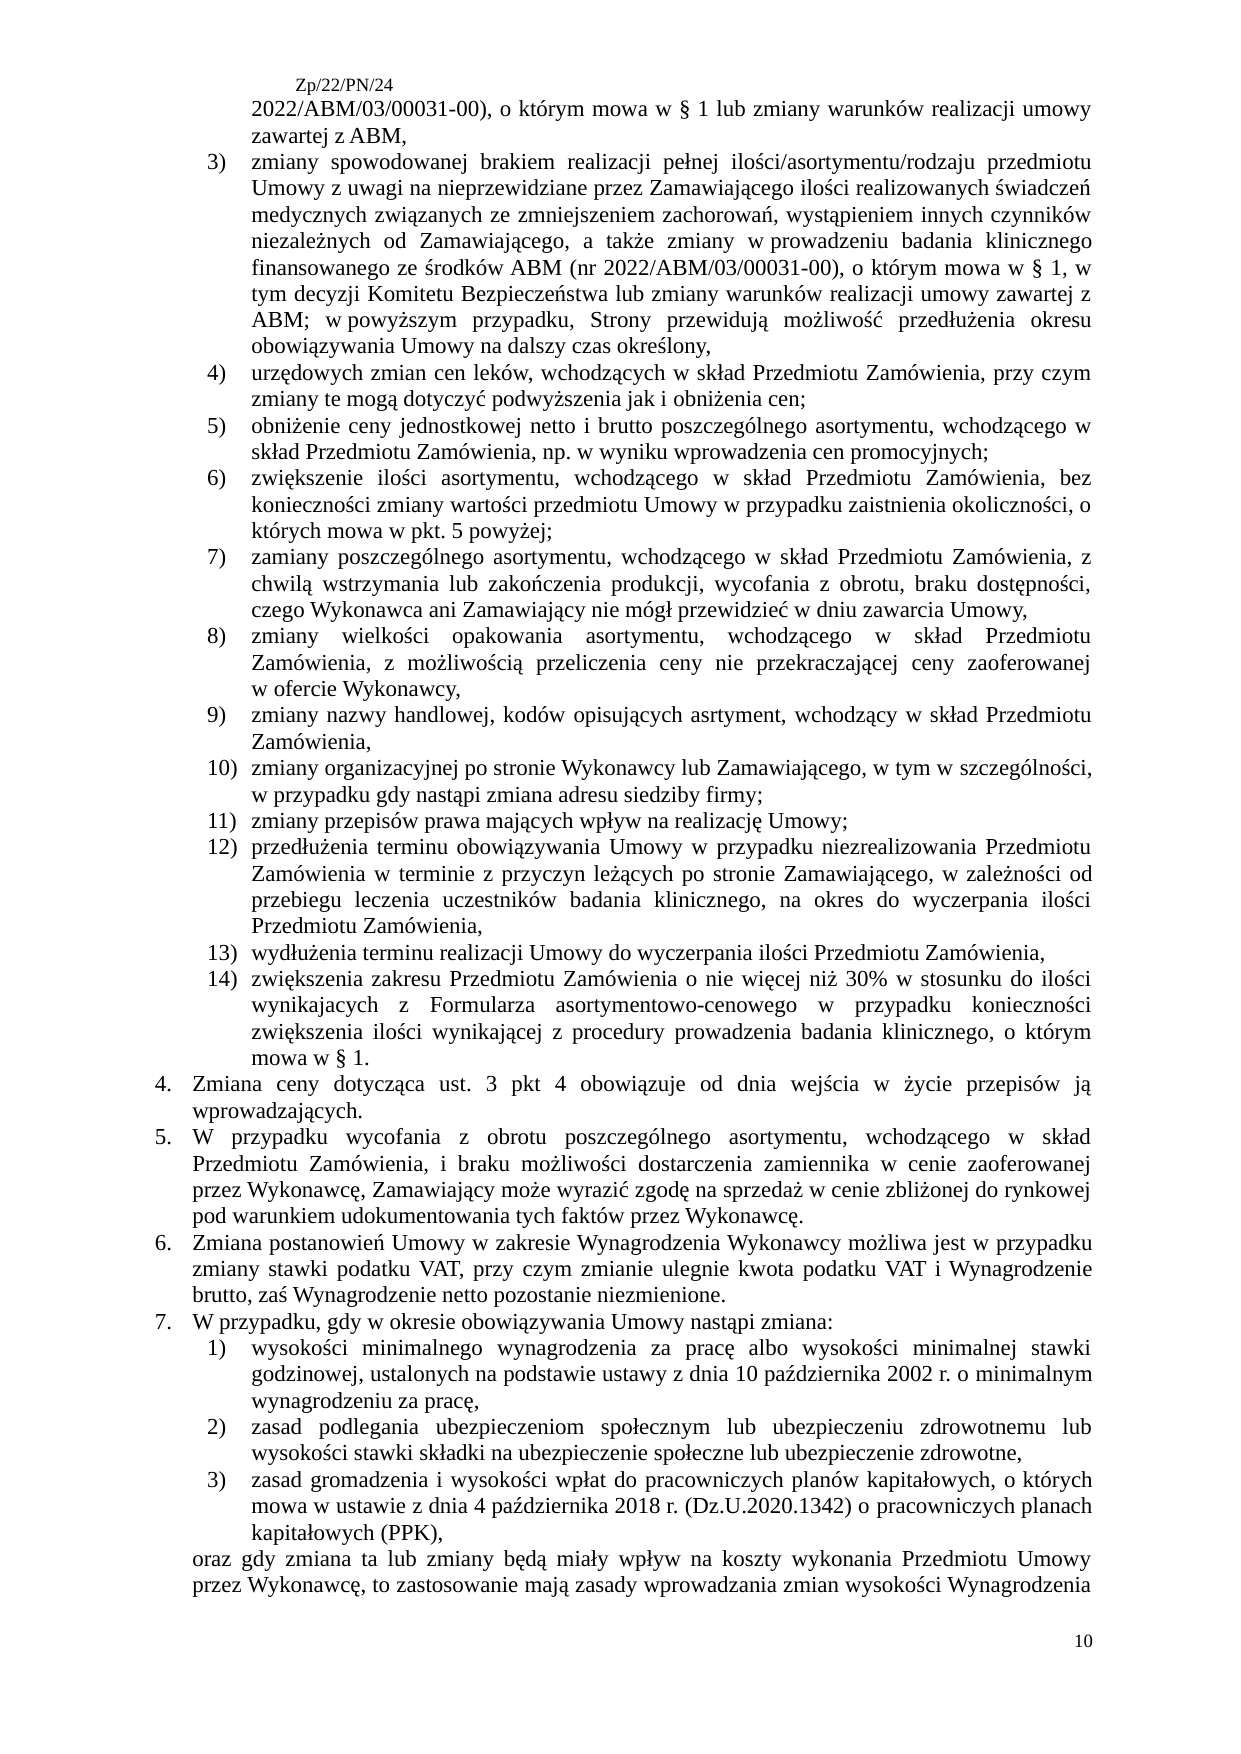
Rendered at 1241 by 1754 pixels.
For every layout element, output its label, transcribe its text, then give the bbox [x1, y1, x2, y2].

list W przypadku, gdy w okresie obowiązywania Umowy nastąpi zmiana: [154, 1308, 1092, 1334]
list zwiększenie ilości asortymentu, wchodzącego w skład Przedmiotu Zamówienia, bez konieczności zmiany wartości przedmiotu Umowy w przypadku zaistnienia okoliczności, o których mowa w pkt. 5 powyżej; [207, 464, 1092, 543]
list W przypadku wycofania z obrotu poszczególnego asortymentu, wchodzącego w skład Przedmiotu Zamówienia, i braku możliwości dostarczenia zamiennika w cenie zaoferowanej przez Wykonawcę, Zamawiający może wyrazić zgodę na sprzedaż w cenie zbliżonej do rynkowej pod warunkiem udokumentowania tych faktów przez Wykonawcę. [154, 1123, 1092, 1229]
list urzędowych zmian cen leków, wchodzących w skład Przedmiotu Zamówienia, przy czym zmiany te mogą dotyczyć podwyższenia jak i obniżenia cen; [207, 359, 1092, 412]
list Zmiana ceny dotycząca ust. 3 pkt 4 obowiązuje od dnia wejścia w życie przepisów ją wprowadzających. [154, 1071, 1092, 1123]
list wysokości minimalnego wynagrodzenia za pracę albo wysokości minimalnej stawki godzinowej, ustalonych na podstawie ustawy z dnia 10 października 2002 r. o minimalnym wynagrodzeniu za pracę, [207, 1334, 1092, 1413]
list obniżenie ceny jednostkowej netto i brutto poszczególnego asortymentu, wchodzącego w skład Przedmiotu Zamówienia, np. w wyniku wprowadzenia cen promocyjnych; [207, 412, 1092, 464]
list zmiany spowodowanej brakiem realizacji pełnej ilości/asortymentu/rodzaju przedmiotu Umowy z uwagi na nieprzewidziane przez Zamawiającego ilości realizowanych świadczeń medycznych związanych ze zmniejszeniem zachorowań, wystąpieniem innych czynników niezależnych od Zamawiającego, a także zmiany w prowadzeniu badania klinicznego finansowanego ze środków ABM (nr 2022/ABM/03/00031-00), o którym mowa w § 1, w tym decyzji Komitetu Bezpieczeństwa lub zmiany warunków realizacji umowy zawartej z ABM; w powyższym przypadku, Strony przewidują możliwość przedłużenia okresu obowiązywania Umowy na dalszy czas określony, [207, 148, 1092, 359]
list przedłużenia terminu obowiązywania Umowy w przypadku niezrealizowania Przedmiotu Zamówienia w terminie z przyczyn leżących po stronie Zamawiającego, w zależności od przebiegu leczenia uczestników badania klinicznego, na okres do wyczerpania ilości Przedmiotu Zamówienia, [207, 833, 1092, 939]
list zmiany wielkości opakowania asortymentu, wchodzącego w skład Przedmiotu Zamówienia, z możliwością przeliczenia ceny nie przekraczającej ceny zaoferowanej w ofercie Wykonawcy, [207, 622, 1092, 702]
list zwiększenia zakresu Przedmiotu Zamówienia o nie więcej niż 30% w stosunku do ilości wynikajacych z Formularza asortymentowo-cenowego w przypadku konieczności zwiększenia ilości wynikającej z procedury prowadzenia badania klinicznego, o którym mowa w § 1. [207, 965, 1092, 1071]
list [207, 95, 1092, 148]
list zmiany nazwy handlowej, kodów opisujących asrtyment, wchodzący w skład Przedmiotu Zamówienia, [207, 702, 1092, 754]
list zmiany organizacyjnej po stronie Wykonawcy lub Zamawiającego, w tym w szczególności, w przypadku gdy nastąpi zmiana adresu siedziby firmy; [207, 754, 1092, 807]
list zasad gromadzenia i wysokości wpłat do pracowniczych planów kapitałowych, o których mowa w ustawie z dnia 4 października 2018 r. (Dz.U.2020.1342) o pracowniczych planach kapitałowych (PPK), [207, 1466, 1092, 1545]
list zamiany poszczególnego asortymentu, wchodzącego w skład Przedmiotu Zamówienia, z chwilą wstrzymania lub zakończenia produkcji, wycofania z obrotu, braku dostępności, czego Wykonawca ani Zamawiający nie mógł przewidzieć w dniu zawarcia Umowy, [207, 543, 1092, 622]
list zasad podlegania ubezpieczeniom społecznym lub ubezpieczeniu zdrowotnemu lub wysokości stawki składki na ubezpieczenie społeczne lub ubezpieczenie zdrowotne, [207, 1413, 1092, 1466]
list wydłużenia terminu realizacji Umowy do wyczerpania ilości Przedmiotu Zamówienia, [207, 939, 1092, 965]
list zmiany przepisów prawa mających wpływ na realizację Umowy; [207, 807, 1092, 833]
list Zmiana postanowień Umowy w zakresie Wynagrodzenia Wykonawcy możliwa jest w przypadku zmiany stawki podatku VAT, przy czym zmianie ulegnie kwota podatku VAT i Wynagrodzenie brutto, zaś Wynagrodzenie netto pozostanie niezmienione. [154, 1229, 1092, 1308]
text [192, 1545, 1092, 1598]
